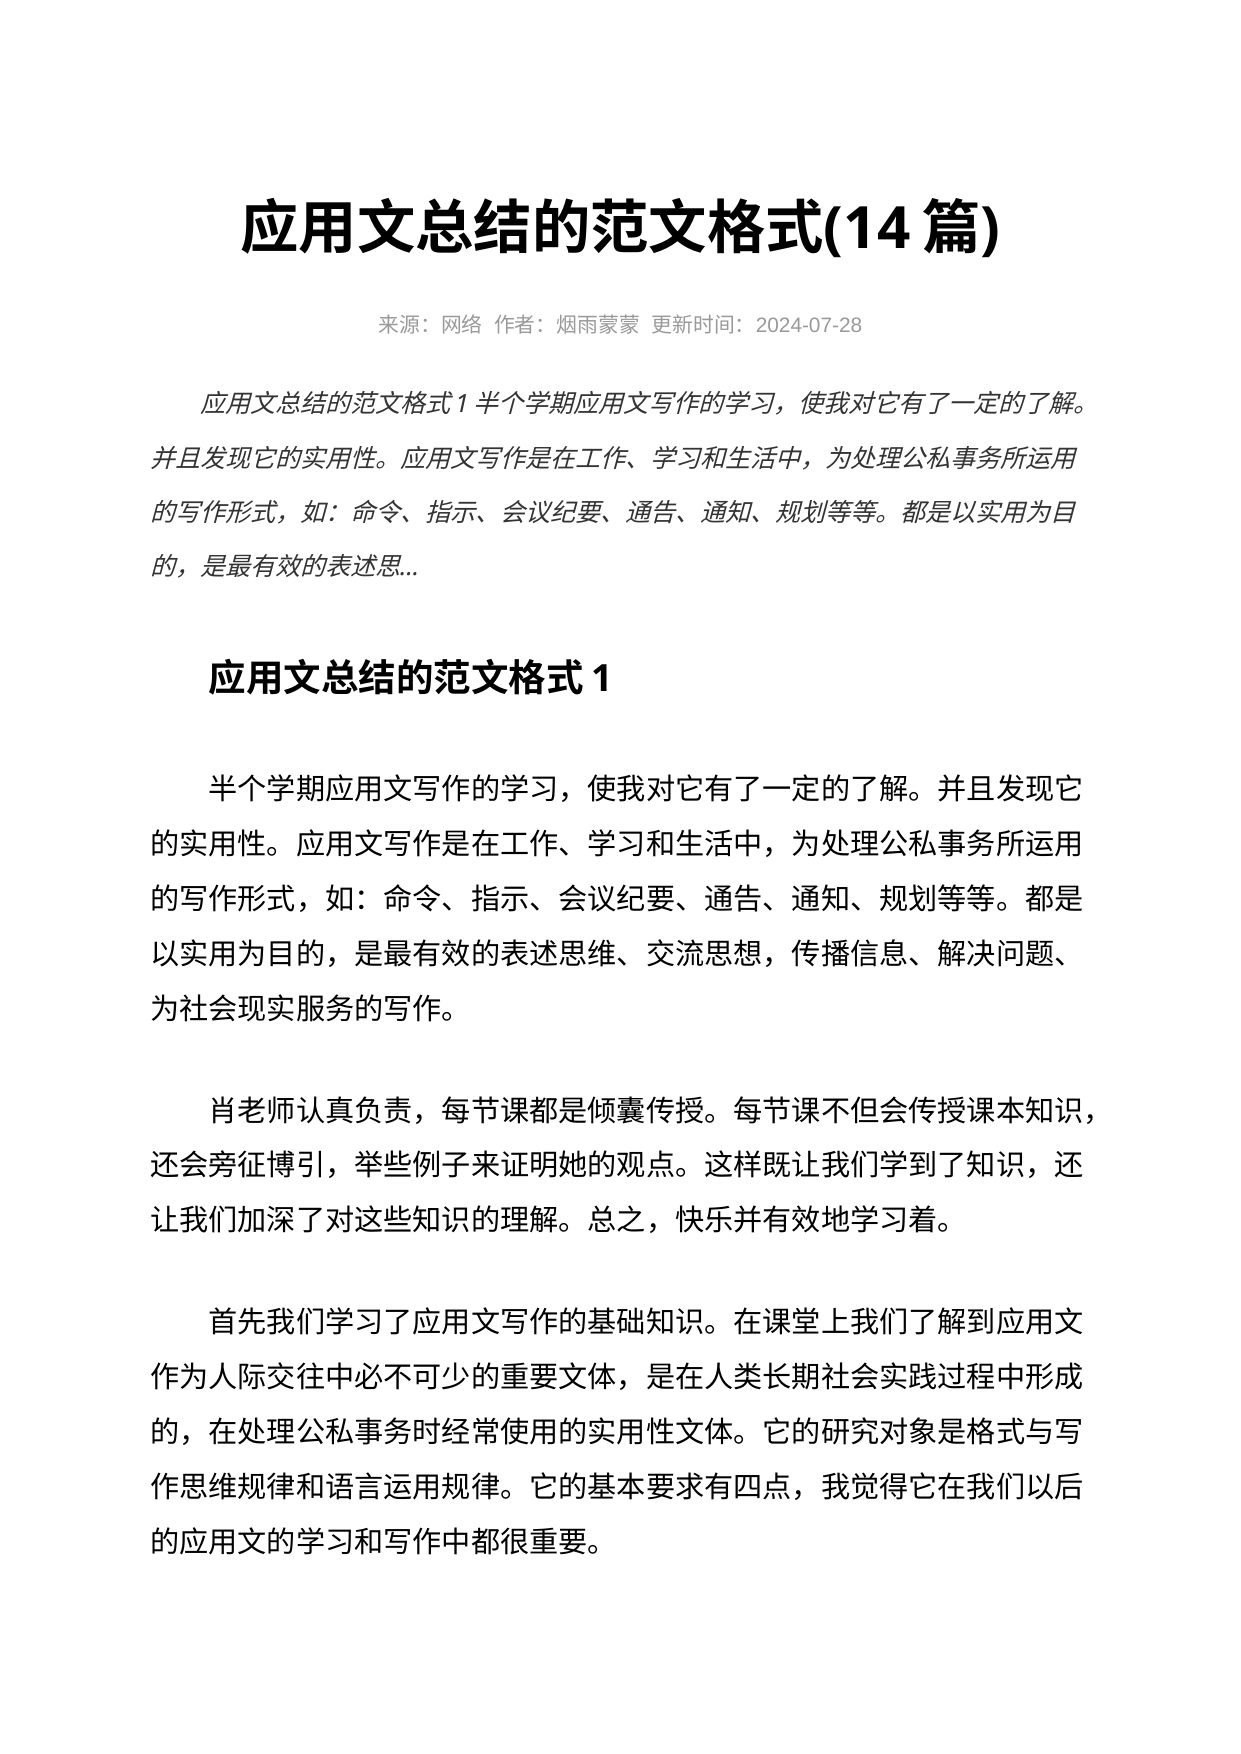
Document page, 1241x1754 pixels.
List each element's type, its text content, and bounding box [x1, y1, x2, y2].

subtitle 应用文总结的范文格式(14篇) [150, 181, 1090, 266]
text 应用文总结的范文格式1半个学期应用文写作的学习，使我对它有了一定的了解。并且发现它的实用性。应用文写作是在工作、学习和生活中，为处理公私事务所运用的写作形式，如：命令、指示、会议纪要、通告、通知、规划等等。都是以实用为目的，是最有效的表述思... [150, 384, 1090, 583]
text 首先我们学习了应用文写作的基础知识。在课堂上我们了解到应用文作为人际交往中必不可少的重要文体，是在人类长期社会实践过程中形成的，在处理公私事务时经常使用的实用性文体。它的研究对象是格式与写作思维规律和语言运用规律。它的基本要求有四点，我觉得它在我们以后的应用文的学习和写作中都很重要。 [150, 1299, 1090, 1561]
text 半个学期应用文写作的学习，使我对它有了一定的了解。并且发现它的实用性。应用文写作是在工作、学习和生活中，为处理公私事务所运用的写作形式，如：命令、指示、会议纪要、通告、通知、规划等等。都是以实用为目的，是最有效的表述思维、交流思想，传播信息、解决问题、为社会现实服务的写作。 [150, 766, 1090, 1028]
text 来源：网络 作者：烟雨蒙蒙 更新时间：2024-07-28 [150, 313, 1090, 337]
text 肖老师认真负责，每节课都是倾囊传授。每节课不但会传授课本知识，还会旁征博引，举些例子来证明她的观点。这样既让我们学到了知识，还让我们加深了对这些知识的理解。总之，快乐并有效地学习着。 [150, 1087, 1090, 1239]
text 应用文总结的范文格式1 [150, 648, 1090, 703]
